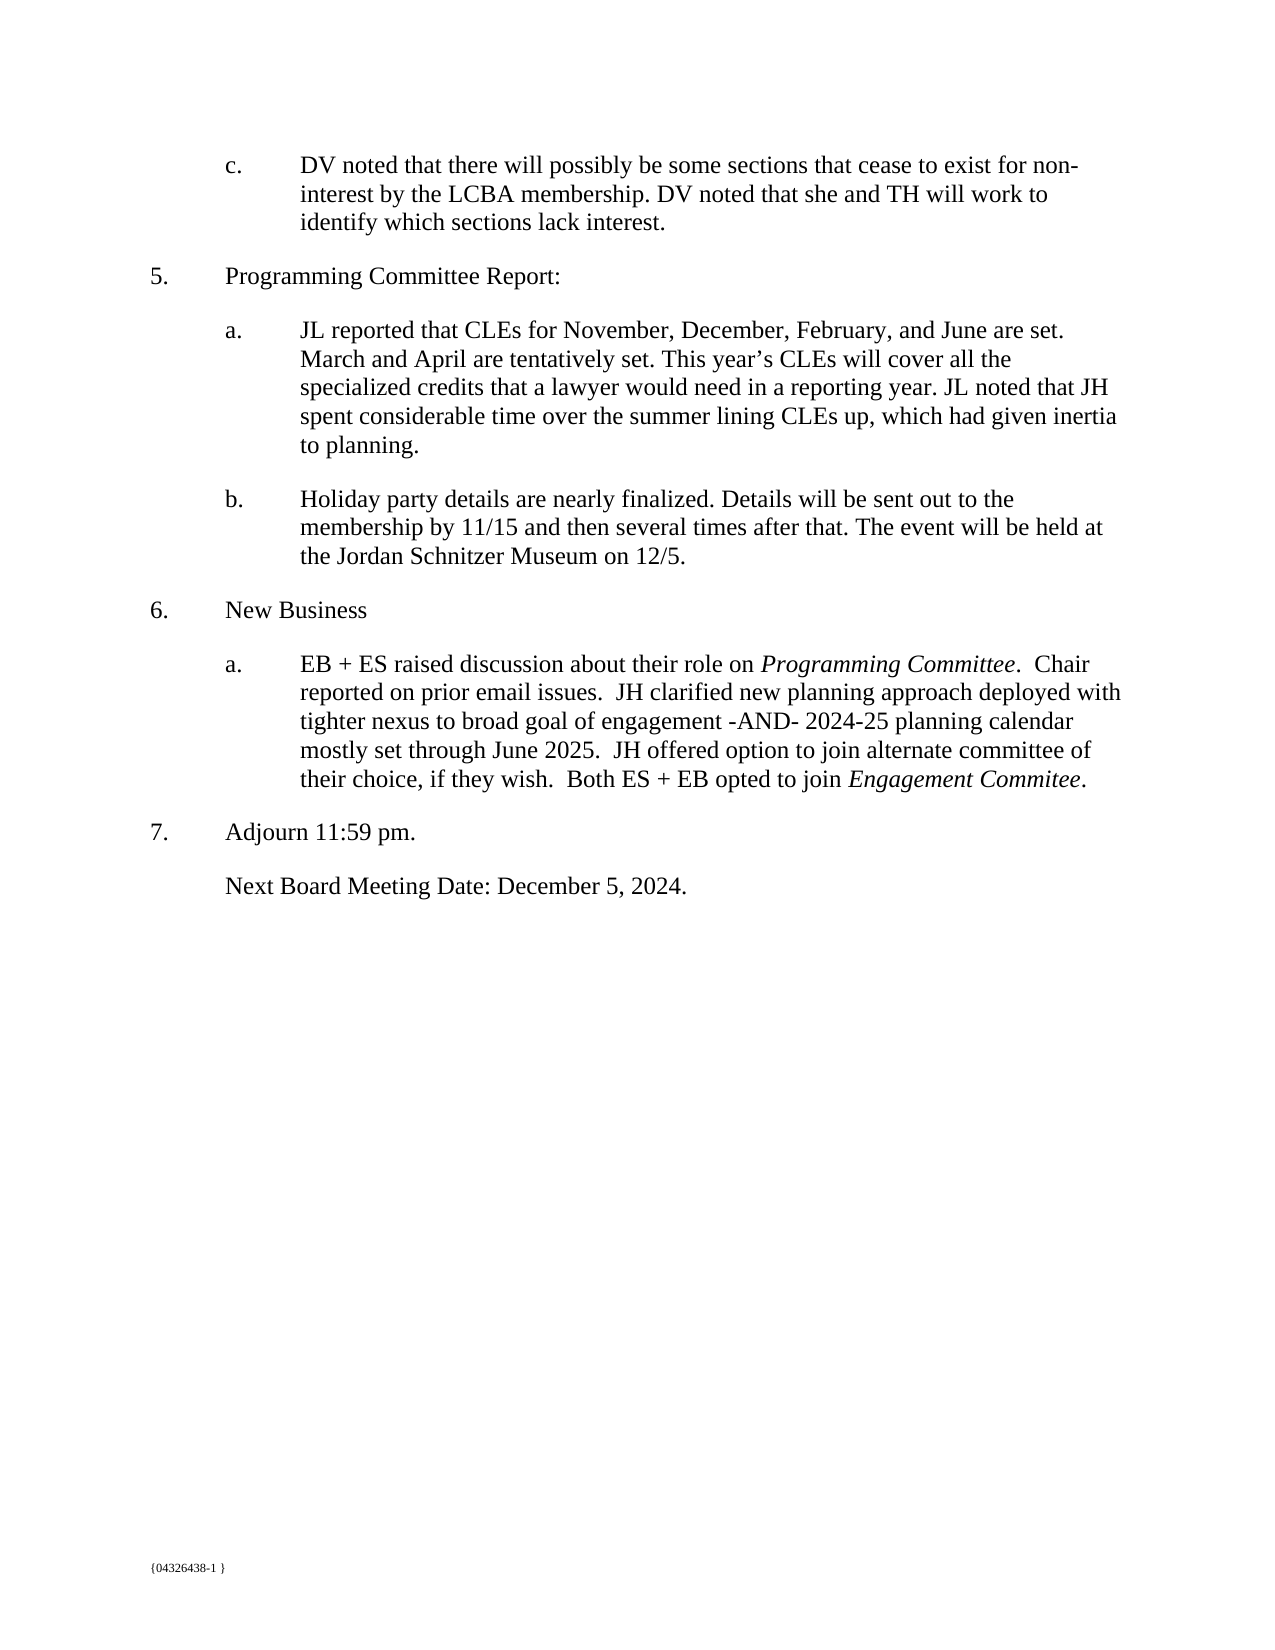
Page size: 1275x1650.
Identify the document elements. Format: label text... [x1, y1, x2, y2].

text c. DV noted that there will possibly be some sections that cease to exist for non-interest by the LCBA membership. DV noted that she and TH will work to identify which sections lack interest. [225, 150, 1125, 236]
text b. Holiday party details are nearly finalized. Details will be sent out to the membership by 11/15 and then several times after that. The event will be held at the Jordan Schnitzer Museum on 12/5. [225, 484, 1125, 570]
text a. JL reported that CLEs for November, December, February, and June are set. March and April are tentatively set. This year’s CLEs will cover all the specialized credits that a lawyer would need in a reporting year. JL noted that JH spent considerable time over the summer lining CLEs up, which had given inertia to planning. [225, 315, 1125, 459]
text 6. New Business [150, 595, 1125, 624]
text 7. Adjourn 11:59 pm. [150, 817, 1125, 846]
text 5. Programming Committee Report: [150, 261, 1125, 290]
text a. EB + ES raised discussion about their role on Programming Committee. Chair reported on prior email issues. JH clarified new planning approach deployed with tighter nexus to broad goal of engagement -AND- 2024-25 planning calendar mostly set through June 2025. JH offered option to join alternate committee of their choice, if they wish. Both ES + EB opted to join Engagement Commitee. [225, 649, 1125, 792]
text Next Board Meeting Date: December 5, 2024. [150, 871, 1125, 900]
